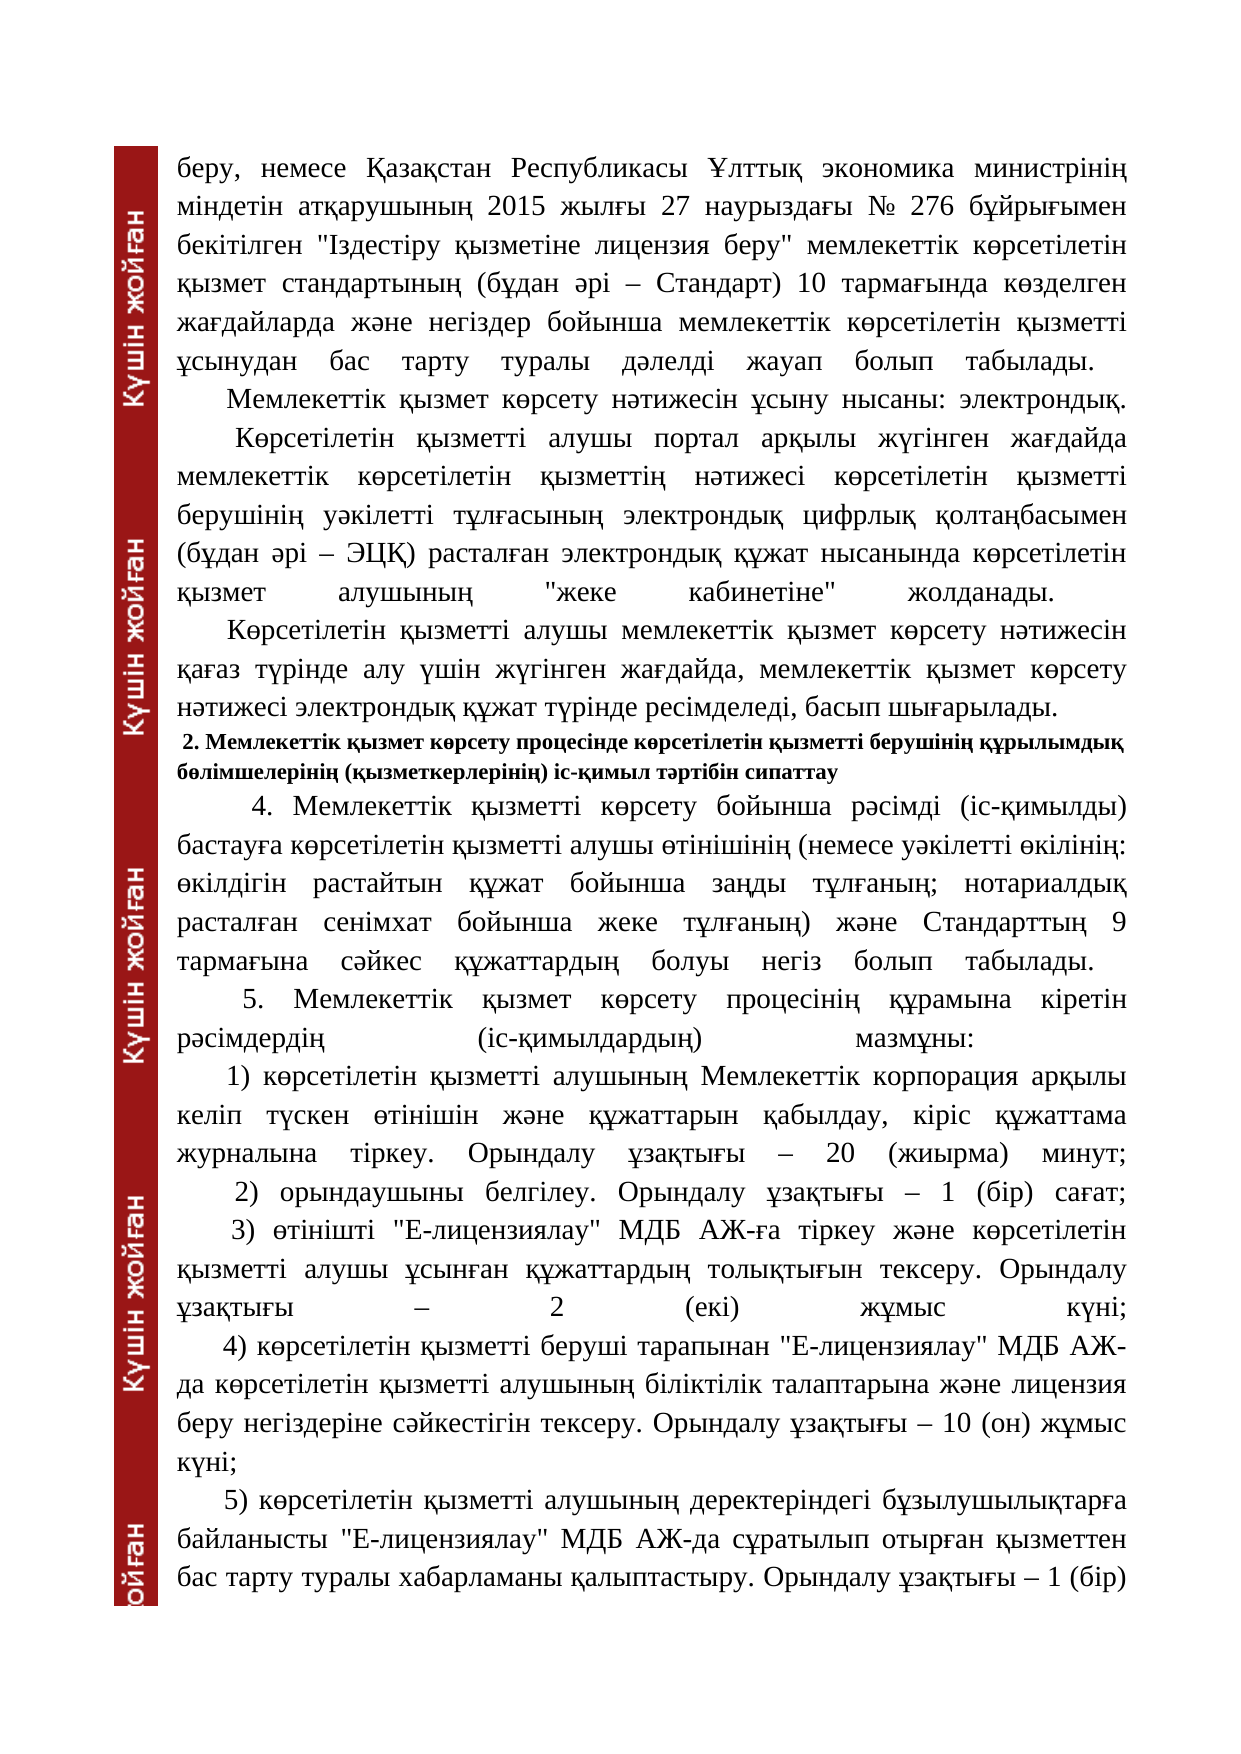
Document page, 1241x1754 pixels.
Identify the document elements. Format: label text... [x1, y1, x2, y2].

picture [114, 723, 158, 728]
picture [114, 146, 158, 150]
text 2. Мемлекеттік қызмет көрсету процесінде көрсетілетін қызметті берушінің құрылымдық бөлімшелерінің (қызметкерлерінің) іс-қимыл тәртібін сипаттау [112, 728, 1128, 785]
picture [114, 1593, 158, 1606]
